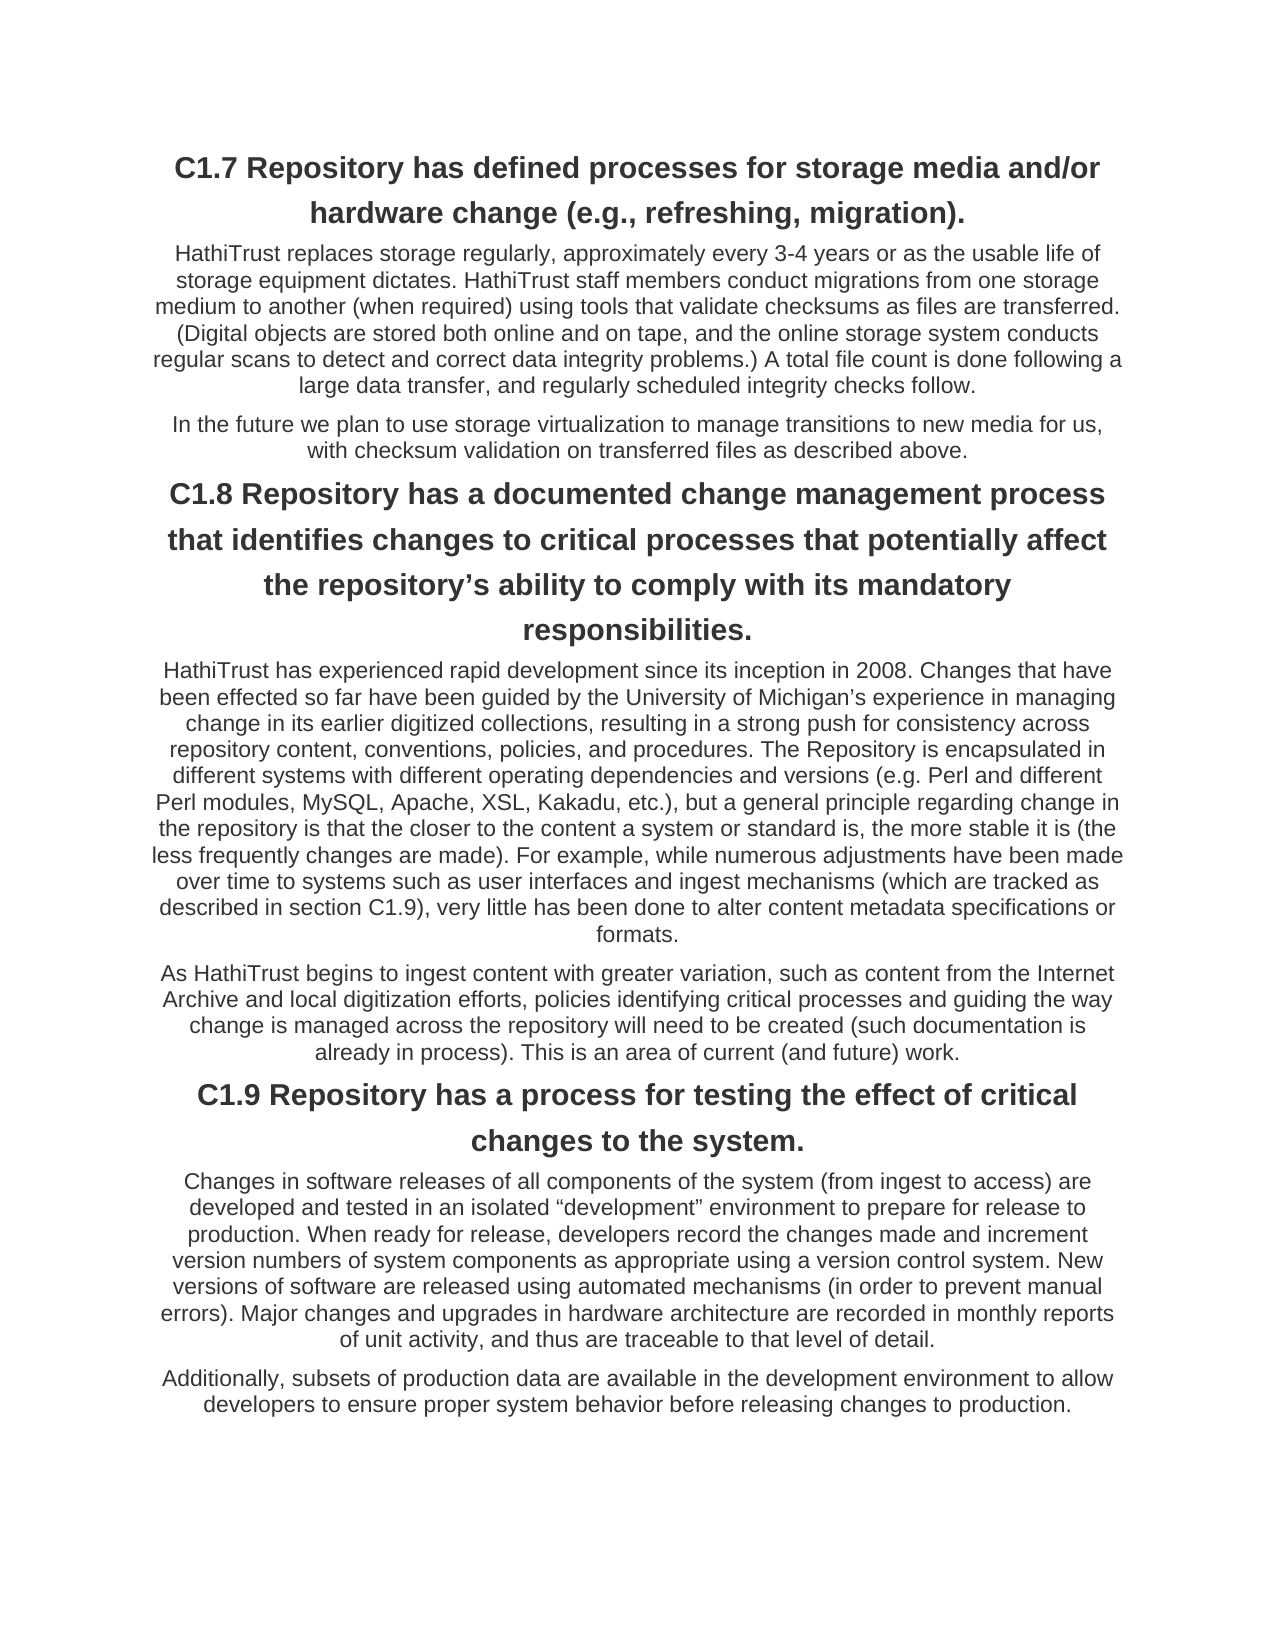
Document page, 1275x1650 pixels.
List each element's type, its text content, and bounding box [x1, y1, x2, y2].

text In the future we plan to use storage virtualization to manage transitions to new media for us, with checksum validation on transferred files as described above. [150, 411, 1125, 464]
subtitle C1.7 Repository has defined processes for storage media and/or hardware change (e.g., refreshing, migration). [150, 150, 1125, 230]
text Additionally, subsets of production data are available in the development environment to allow developers to ensure proper system behavior before releasing changes to production. [150, 1365, 1125, 1417]
text Changes in software releases of all components of the system (from ingest to access) are developed and tested in an isolated “development” environment to prepare for release to production. When ready for release, developers record the changes made and increment version numbers of system components as appropriate using a version control system. New versions of software are released using automated mechanisms (in order to prevent manual errors). Major changes and upgrades in hardware architecture are recorded in monthly reports of unit activity, and thus are traceable to that level of detail. [150, 1168, 1125, 1352]
subtitle C1.8 Repository has a documented change management process that identifies changes to critical processes that potentially affect the repository’s ability to comply with its mandatory responsibilities. [150, 476, 1125, 647]
text HathiTrust replaces storage regularly, approximately every 3-4 years or as the usable life of storage equipment dictates. HathiTrust staff members conduct migrations from one storage medium to another (when required) using tools that validate checksums as files are transferred. (Digital objects are stored both online and on tape, and the online storage system conducts regular scans to detect and correct data integrity problems.) A total file count is done following a large data transfer, and regularly scheduled integrity checks follow. [150, 240, 1125, 398]
text As HathiTrust begins to ingest content with greater variation, such as content from the Internet Archive and local digitization efforts, policies identifying critical processes and guiding the way change is managed across the repository will need to be created (such documentation is already in process). This is an area of current (and future) work. [150, 959, 1125, 1065]
text HathiTrust has experienced rapid development since its inception in 2008. Changes that have been effected so far have been guided by the University of Michigan’s experience in managing change in its earlier digitized collections, resulting in a strong push for consistency across repository content, conventions, policies, and procedures. The Repository is encapsulated in different systems with different operating dependencies and versions (e.g. Perl and different Perl modules, MySQL, Apache, XSL, Kakadu, etc.), but a general principle regarding change in the repository is that the closer to the content a system or standard is, the more stable it is (the less frequently changes are made). For example, while numerous adjustments have been made over time to systems such as user interfaces and ingest mechanisms (which are tracked as described in section C1.9), very little has been done to alter content metadata specifications or formats. [150, 657, 1125, 947]
subtitle C1.9 Repository has a process for testing the effect of critical changes to the system. [150, 1077, 1125, 1157]
